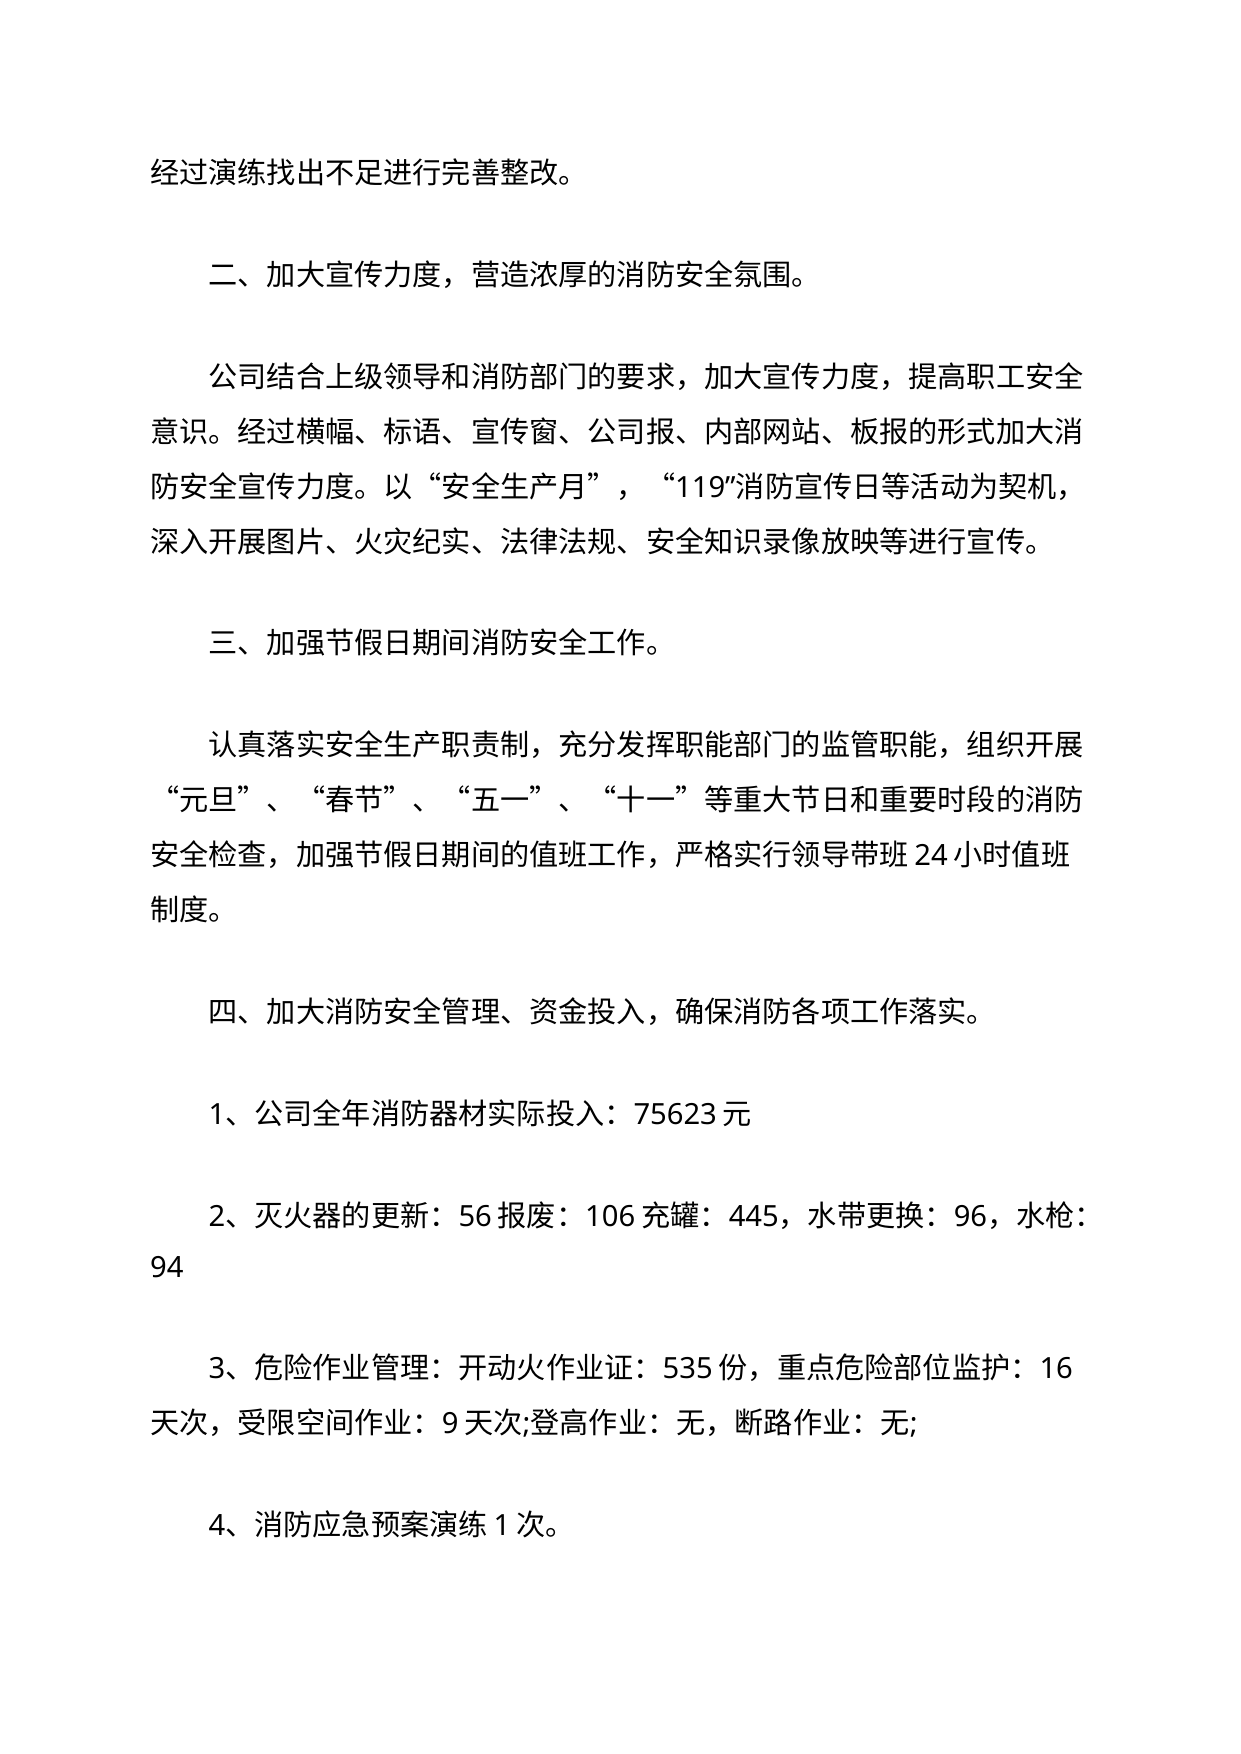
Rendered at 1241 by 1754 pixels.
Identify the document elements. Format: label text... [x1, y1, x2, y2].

text 3、危险作业管理：开动火作业证：535份，重点危险部位监护：16天次，受限空间作业：9天次;登高作业：无，断路作业：无; [150, 1345, 1090, 1442]
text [150, 150, 1090, 192]
text 公司结合上级领导和消防部门的要求，加大宣传力度，提高职工安全意识。经过横幅、标语、宣传窗、公司报、内部网站、板报的形式加大消防安全宣传力度。以“安全生产月”，“119”消防宣传日等活动为契机，深入开展图片、火灾纪实、法律法规、安全知识录像放映等进行宣传。 [150, 353, 1090, 561]
text 2、灭火器的更新：56报废：106充罐：445，水带更换：96，水枪：94 [150, 1192, 1090, 1286]
text 二、加大宣传力度，营造浓厚的消防安全氛围。 [150, 252, 1090, 294]
text 认真落实安全生产职责制，充分发挥职能部门的监管职能，组织开展“元旦”、“春节”、“五一”、“十一”等重大节日和重要时段的消防安全检查，加强节假日期间的值班工作，严格实行领导带班24小时值班制度。 [150, 722, 1090, 929]
text 三、加强节假日期间消防安全工作。 [150, 620, 1090, 662]
text 4、消防应急预案演练1次。 [150, 1502, 1090, 1544]
text 1、公司全年消防器材实际投入：75623元 [150, 1090, 1090, 1133]
text 四、加大消防安全管理、资金投入，确保消防各项工作落实。 [150, 988, 1090, 1031]
